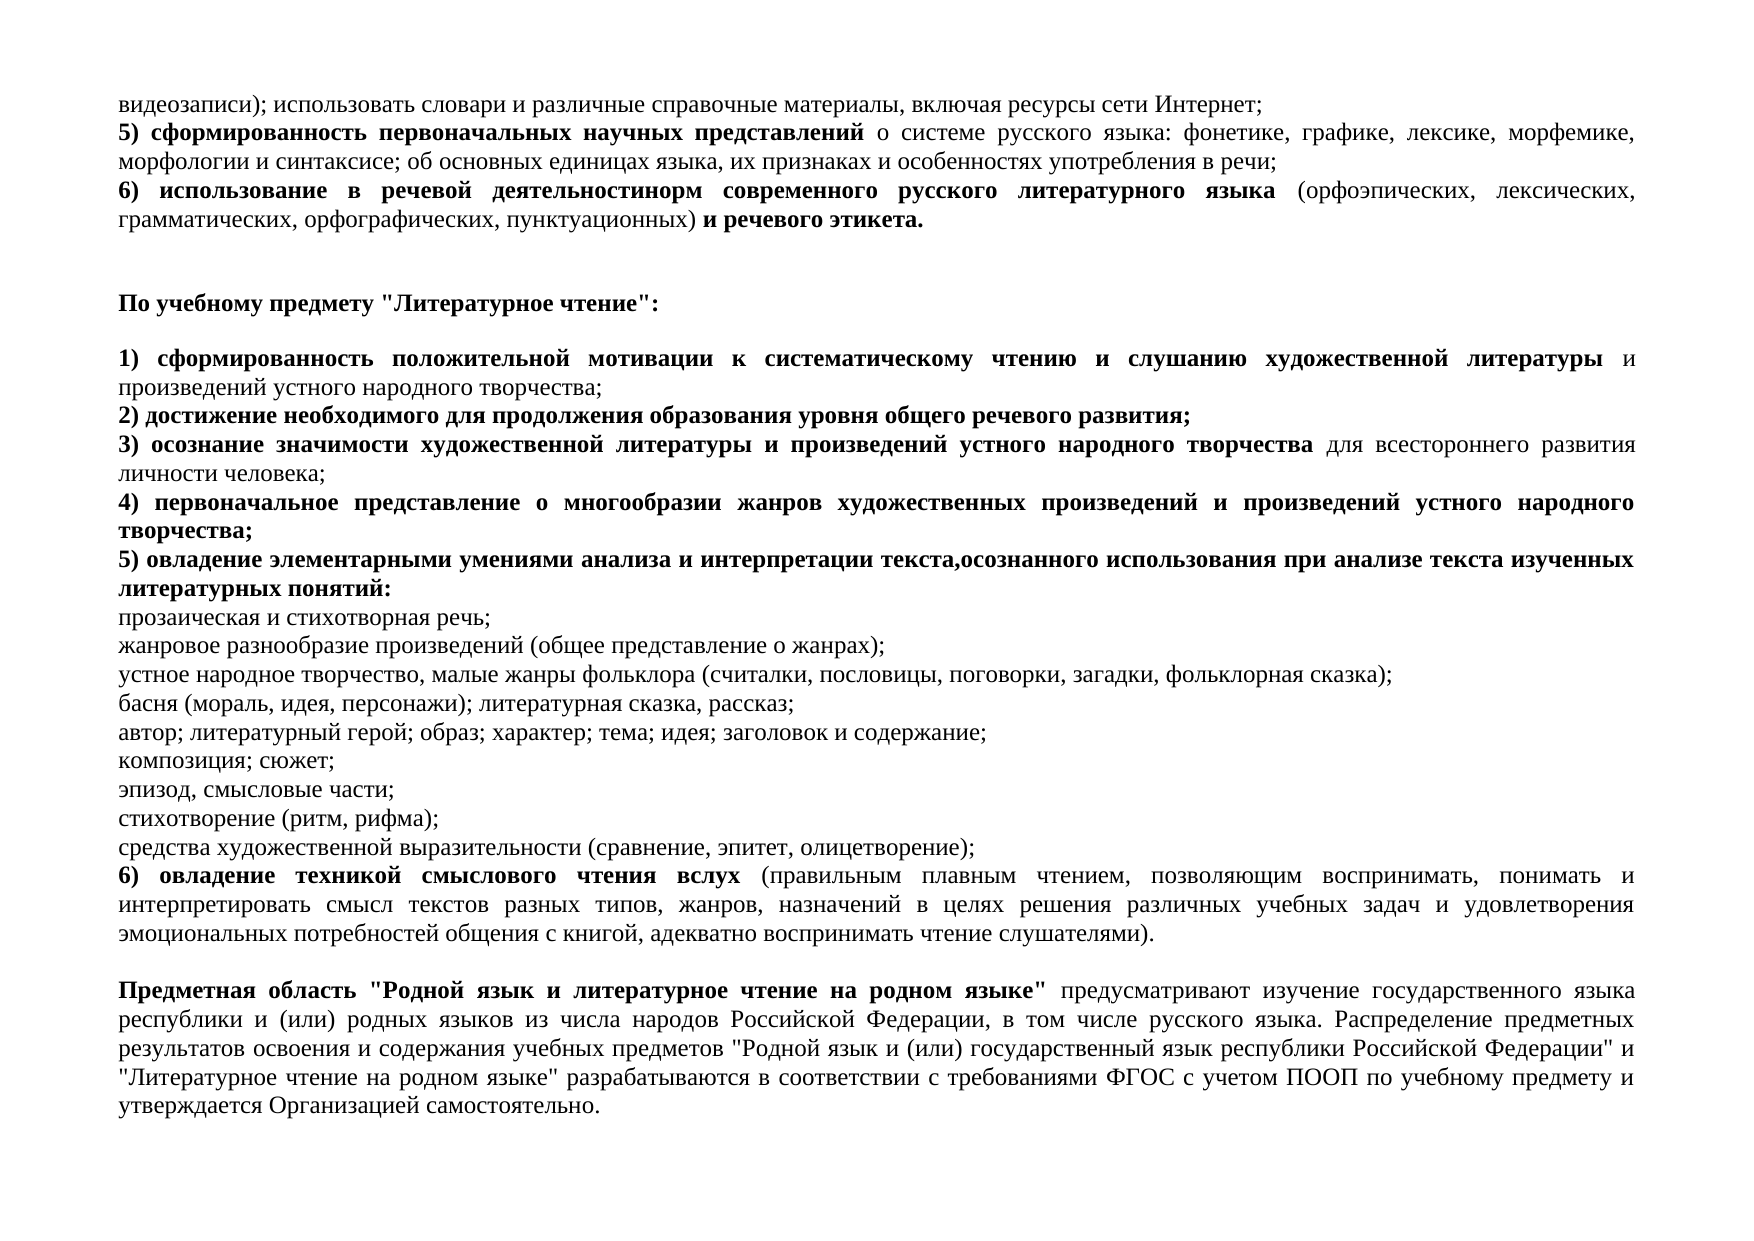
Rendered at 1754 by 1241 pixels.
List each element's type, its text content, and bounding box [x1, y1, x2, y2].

text 3) осознание значимости художественной литературы и произведений устного народного творчества для всестороннего развития личности человека; [118, 429, 1636, 487]
text 1) сформированность положительной мотивации к систематическому чтению и слушанию художественной литературы и произведений устного народного творчества; [118, 343, 1636, 401]
text 2) достижение необходимого для продолжения образования уровня общего речевого развития; [118, 401, 1636, 429]
text средства художественной выразительности (сравнение, эпитет, олицетворение); [118, 832, 1636, 861]
text композиция; сюжет; [118, 746, 1636, 774]
text Предметная область "Родной язык и литературное чтение на родном языке" предусматривают изучение государственного языка республики и (или) родных языков из числа народов Российской Федерации, в том числе русского языка. Распределение предметных результатов освоения и содержания учебных предметов "Родной язык и (или) государственный язык республики Российской Федерации" и "Литературное чтение на родном языке" разрабатываются в соответствии с требованиями ФГОС с учетом ПООП по учебному предмету и утверждается Организацией самостоятельно. [118, 976, 1636, 1119]
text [118, 89, 1636, 117]
text 4) первоначальное представление о многообразии жанров художественных произведений и произведений устного народного творчества; [118, 487, 1636, 544]
text 5) сформированность первоначальных научных представлений о системе русского языка: фонетике, графике, лексике, морфемике, морфологии и синтаксисе; об основных единицах языка, их признаках и особенностях употребления в речи; [118, 117, 1636, 175]
text устное народное творчество, малые жанры фольклора (считалки, пословицы, поговорки, загадки, фольклорная сказка); [118, 659, 1636, 688]
text стихотворение (ритм, рифма); [118, 803, 1636, 832]
text эпизод, смысловые части; [118, 774, 1636, 803]
text 6) использование в речевой деятельностинорм современного русского литературного языка (орфоэпических, лексических, грамматических, орфографических, пунктуационных) и речевого этикета. [118, 175, 1636, 232]
text прозаическая и стихотворная речь; [118, 602, 1636, 631]
text 5) овладение элементарными умениями анализа и интерпретации текста,осознанного использования при анализе текста изученных литературных понятий: [118, 544, 1636, 602]
text 6) овладение техникой смыслового чтения вслух (правильным плавным чтением, позволяющим воспринимать, понимать и интерпретировать смысл текстов разных типов, жанров, назначений в целях решения различных учебных задач и удовлетворения эмоциональных потребностей общения с книгой, адекватно воспринимать чтение слушателями). [118, 861, 1636, 947]
text По учебному предмету "Литературное чтение": [118, 288, 1636, 316]
text жанровое разнообразие произведений (общее представление о жанрах); [118, 631, 1636, 659]
text автор; литературный герой; образ; характер; тема; идея; заголовок и содержание; [118, 717, 1636, 746]
text басня (мораль, идея, персонажи); литературная сказка, рассказ; [118, 688, 1636, 717]
